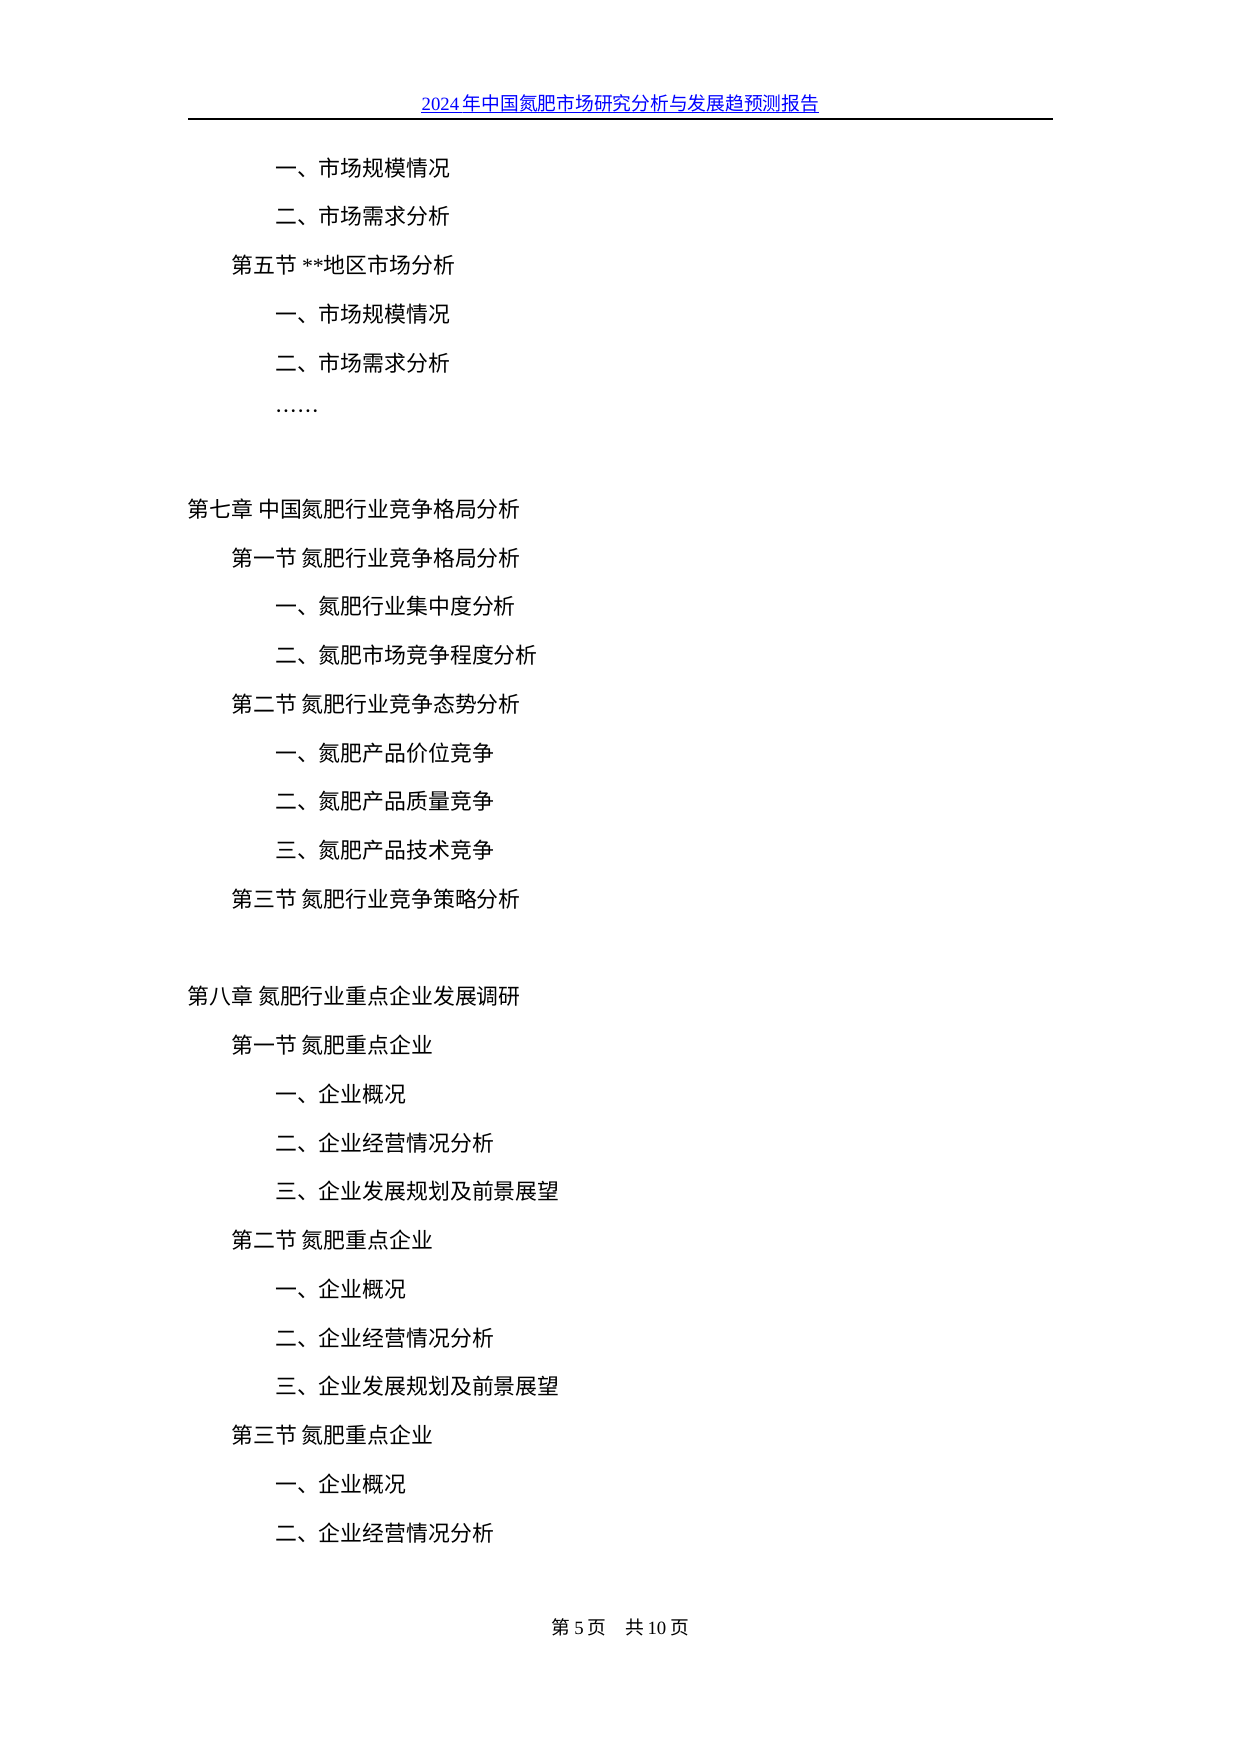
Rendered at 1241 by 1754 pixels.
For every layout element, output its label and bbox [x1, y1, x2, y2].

text [187, 150, 1053, 1548]
